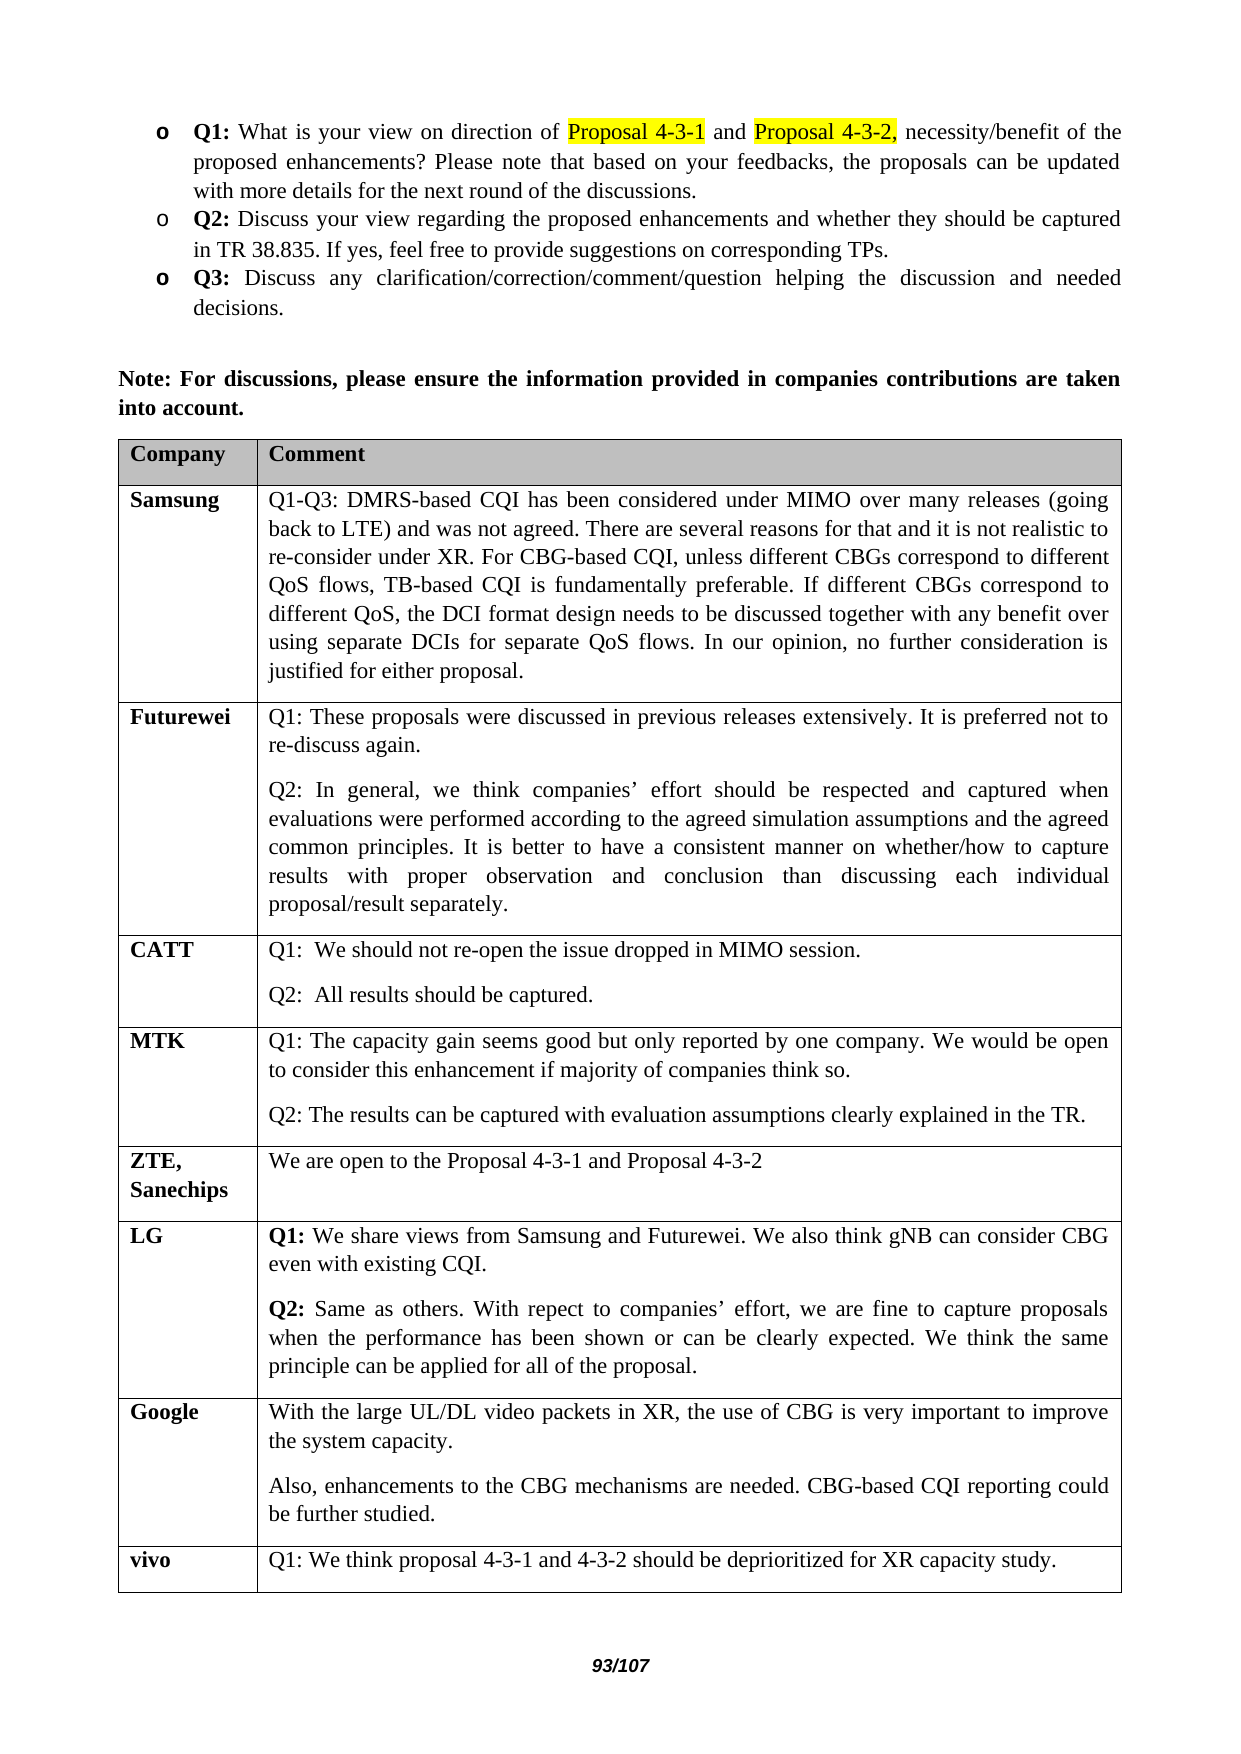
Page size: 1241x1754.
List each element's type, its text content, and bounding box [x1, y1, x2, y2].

table_cell With the large UL/DL video packets in XR, the use of CBG is very important to improve the system capacity. Also, enhancements to the CBG mechanisms are needed. CBG-based CQI reporting could be further studied. [258, 1399, 1121, 1546]
list Q3: Discuss any clarification/correction/comment/question helping the discussion and needed decisions. [156, 264, 1122, 321]
table_cell Q1: We share views from Samsung and Futurewei. We also think gNB can consider CBG even with existing CQI. Q2: Same as others. With repect to companies’ effort, we are fine to capture proposals when the performance has been shown or can be clearly expected. We think the same principle can be applied for all of the proposal. [258, 1222, 1121, 1397]
list Q1: What is your view on direction of Proposal 4-3-1 and Proposal 4-3-2, necessity/benefit of the proposed enhancements? Please note that based on your feedbacks, the proposals can be updated with more details for the next round of the discussions. [156, 118, 1122, 203]
table_cell LG [119, 1222, 257, 1397]
table_cell CATT [119, 936, 257, 1027]
list Q2: Discuss your view regarding the proposed enhancements and whether they should be captured in TR 38.835. If yes, feel free to provide suggestions on corresponding TPs. [156, 205, 1122, 262]
table_cell We are open to the Proposal 4-3-1 and Proposal 4-3-2 [258, 1147, 1121, 1221]
table_cell Q1: The capacity gain seems good but only reported by one company. We would be open to consider this enhancement if majority of companies think so. Q2: The results can be captured with evaluation assumptions clearly explained in the TR. [258, 1028, 1121, 1146]
table_cell vivo [119, 1547, 257, 1592]
table_header Comment [258, 440, 1121, 485]
table_cell Samsung [119, 486, 257, 702]
table_cell Q1-Q3: DMRS-based CQI has been considered under MIMO over many releases (going back to LTE) and was not agreed. There are several reasons for that and it is not realistic to re-consider under XR. For CBG-based CQI, unless different CBGs correspond to different QoS flows, TB-based CQI is fundamentally preferable. If different CBGs correspond to different QoS, the DCI format design needs to be discussed together with any benefit over using separate DCIs for separate QoS flows. In our opinion, no further consideration is justified for either proposal. [258, 486, 1121, 702]
text Note: For discussions, please ensure the information provided in companies contributions are taken into account. [118, 365, 1122, 420]
table_cell ZTE, Sanechips [119, 1147, 257, 1221]
table_cell Q1: These proposals were discussed in previous releases extensively. It is preferred not to re-discuss again. Q2: In general, we think companies’ effort should be respected and captured when evaluations were performed according to the agreed simulation assumptions and the agreed common principles. It is better to have a consistent manner on whether/how to capture results with proper observation and conclusion than discussing each individual proposal/result separately. [258, 703, 1121, 935]
table_cell MTK [119, 1028, 257, 1146]
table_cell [258, 1547, 1121, 1592]
table_cell Q1: We should not re-open the issue dropped in MIMO session. Q2: All results should be captured. [258, 936, 1121, 1027]
table_header Company [119, 440, 257, 485]
table_cell Futurewei [119, 703, 257, 935]
table_cell Google [119, 1399, 257, 1546]
